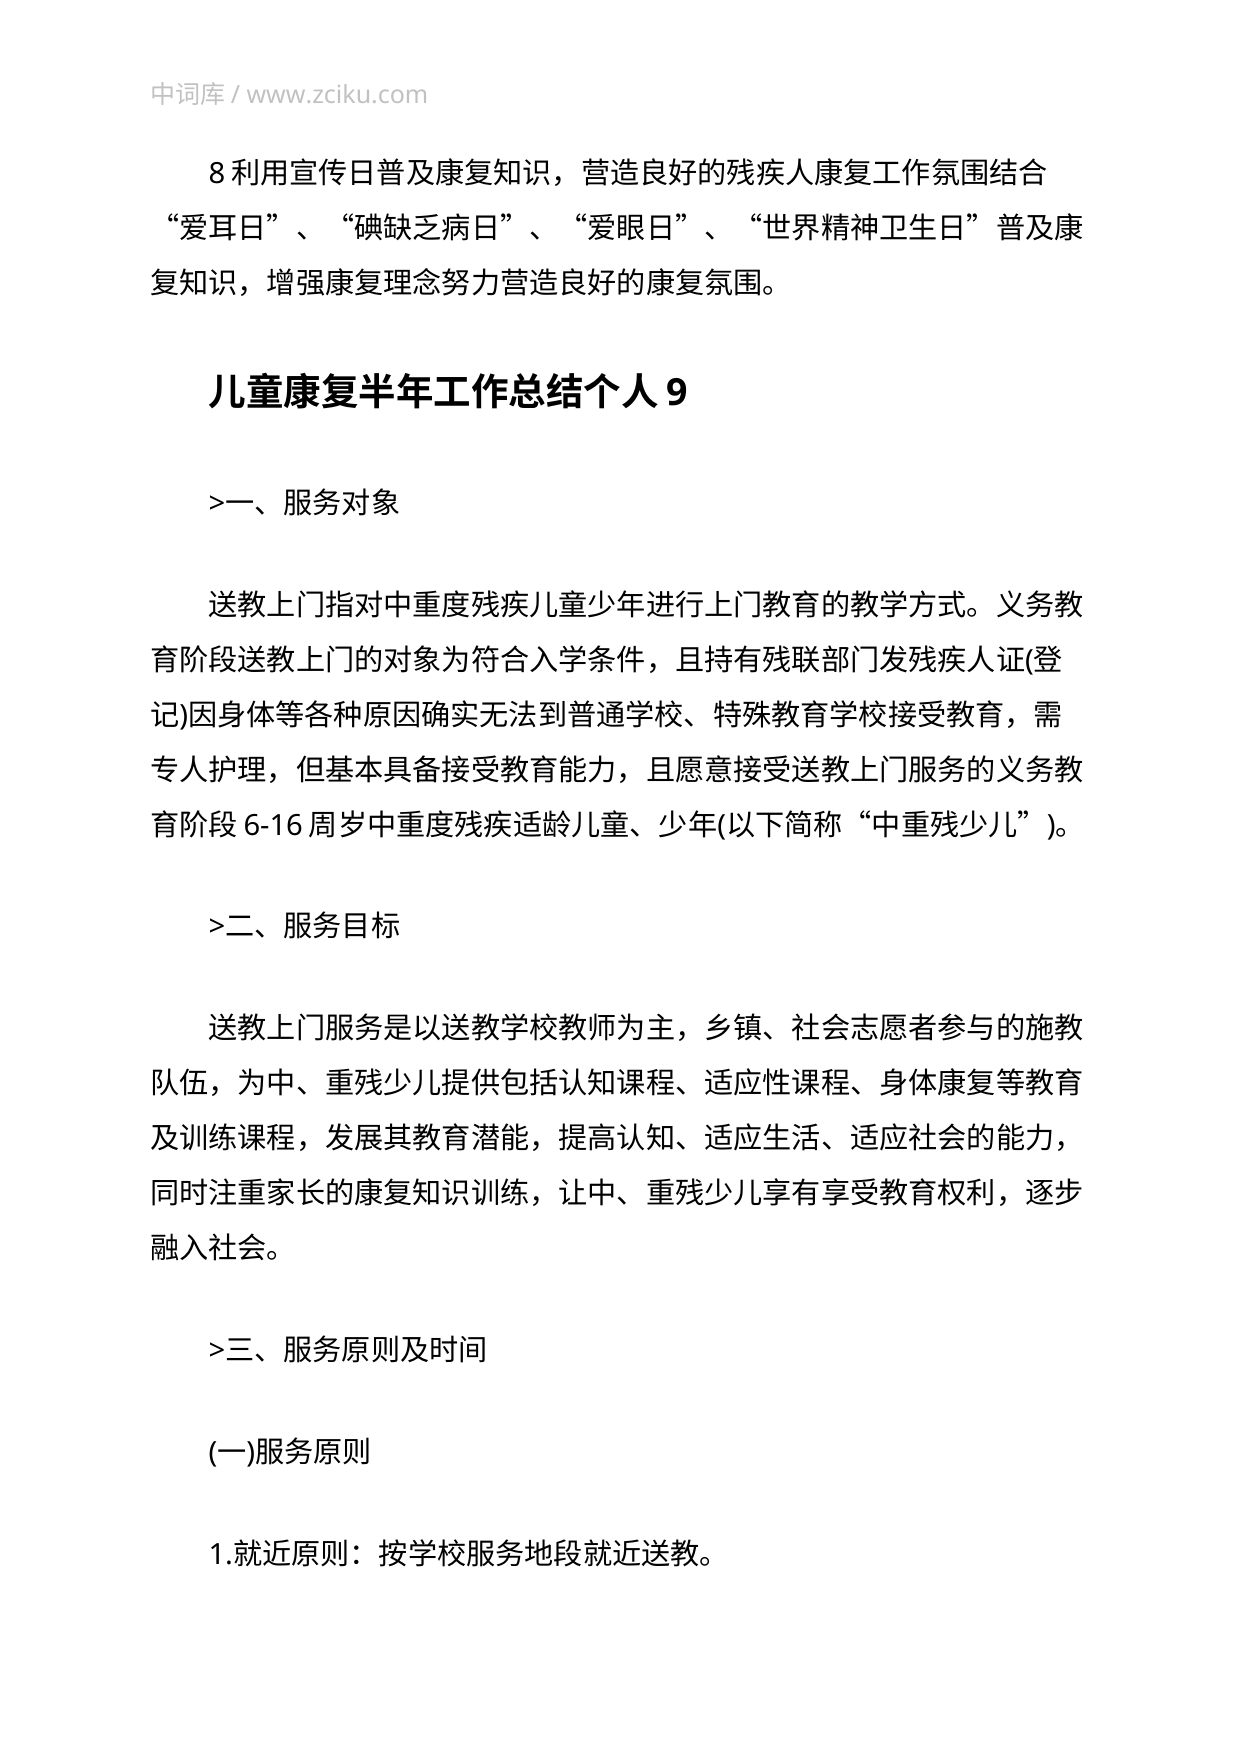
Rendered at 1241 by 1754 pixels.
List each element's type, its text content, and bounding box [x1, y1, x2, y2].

text 1.就近原则：按学校服务地段就近送教。 [150, 1530, 1090, 1573]
text 儿童康复半年工作总结个人9 [150, 362, 1090, 416]
text >三、服务原则及时间 [150, 1326, 1090, 1369]
text (一)服务原则 [150, 1428, 1090, 1471]
text 送教上门服务是以送教学校教师为主，乡镇、社会志愿者参与的施教队伍，为中、重残少儿提供包括认知课程、适应性课程、身体康复等教育及训练课程，发展其教育潜能，提高认知、适应生活、适应社会的能力，同时注重家长的康复知识训练，让中、重残少儿享有享受教育权利，逐步融入社会。 [150, 1005, 1090, 1267]
text 8利用宣传日普及康复知识，营造良好的残疾人康复工作氛围结合“爱耳日”、“碘缺乏病日”、“爱眼日”、“世界精神卫生日”普及康复知识，增强康复理念努力营造良好的康复氛围。 [150, 150, 1090, 302]
text >一、服务对象 [150, 479, 1090, 522]
text >二、服务目标 [150, 903, 1090, 945]
text 送教上门指对中重度残疾儿童少年进行上门教育的教学方式。义务教育阶段送教上门的对象为符合入学条件，且持有残联部门发残疾人证(登记)因身体等各种原因确实无法到普通学校、特殊教育学校接受教育，需专人护理，但基本具备接受教育能力，且愿意接受送教上门服务的义务教育阶段6-16周岁中重度残疾适龄儿童、少年(以下简称“中重残少儿”)。 [150, 581, 1090, 843]
